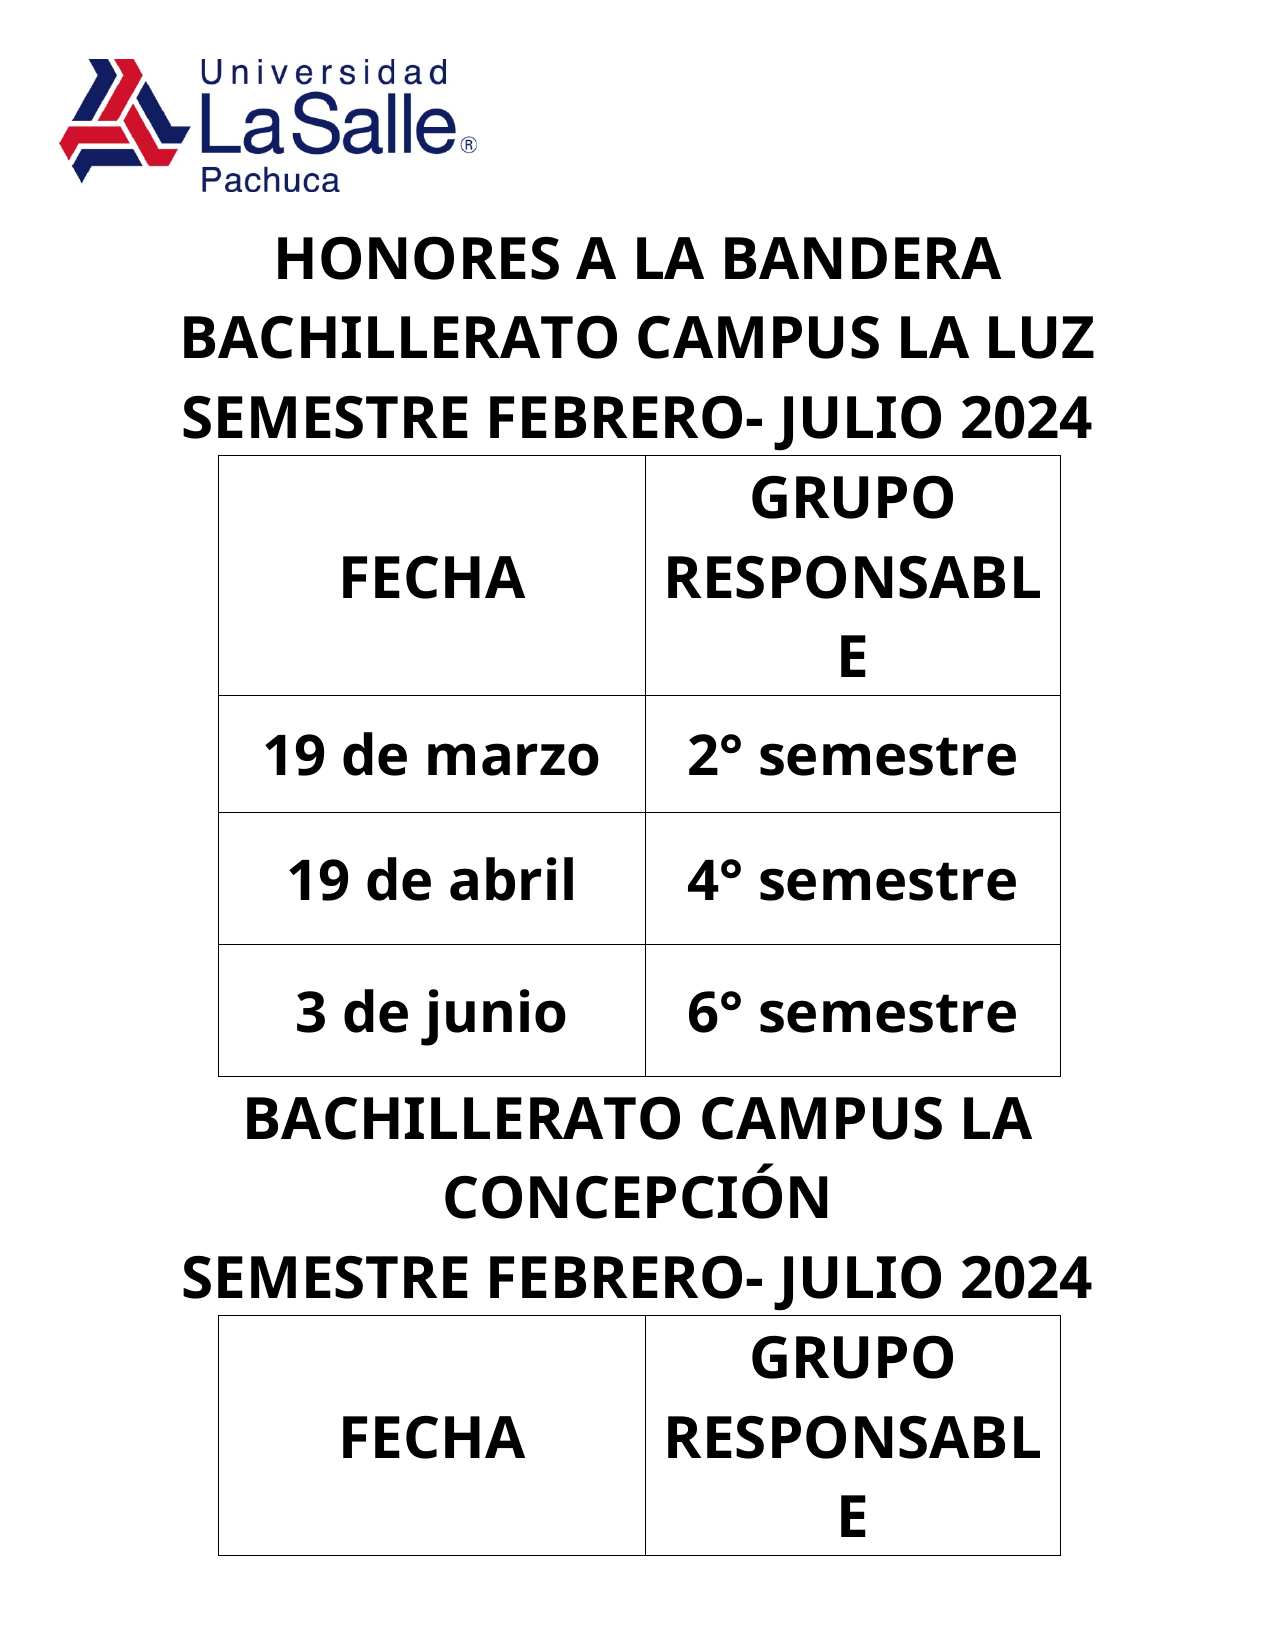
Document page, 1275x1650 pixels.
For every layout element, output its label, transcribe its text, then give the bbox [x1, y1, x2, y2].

table_header FECHA [219, 1316, 645, 1555]
table_header GRUPO RESPONSABLE [646, 456, 1060, 695]
text SEMESTRE FEBRERO- JULIO 2024 [59, 1236, 1216, 1315]
table_cell 3 de junio [219, 945, 645, 1076]
table_cell 19 de marzo [219, 696, 645, 812]
table_header FECHA [219, 456, 645, 695]
table_cell 4° semestre [646, 813, 1060, 944]
table_cell 6° semestre [646, 945, 1060, 1076]
table_header GRUPO RESPONSABLE [646, 1316, 1060, 1555]
table_cell 19 de abril [219, 813, 645, 944]
text SEMESTRE FEBRERO- JULIO 2024 [59, 376, 1216, 455]
text BACHILLERATO CAMPUS LA CONCEPCIÓN [59, 1077, 1216, 1236]
text BACHILLERATO CAMPUS LA LUZ [59, 296, 1216, 376]
text HONORES A LA BANDERA [59, 217, 1216, 296]
table_cell 2° semestre [646, 696, 1060, 812]
picture [59, 59, 477, 192]
